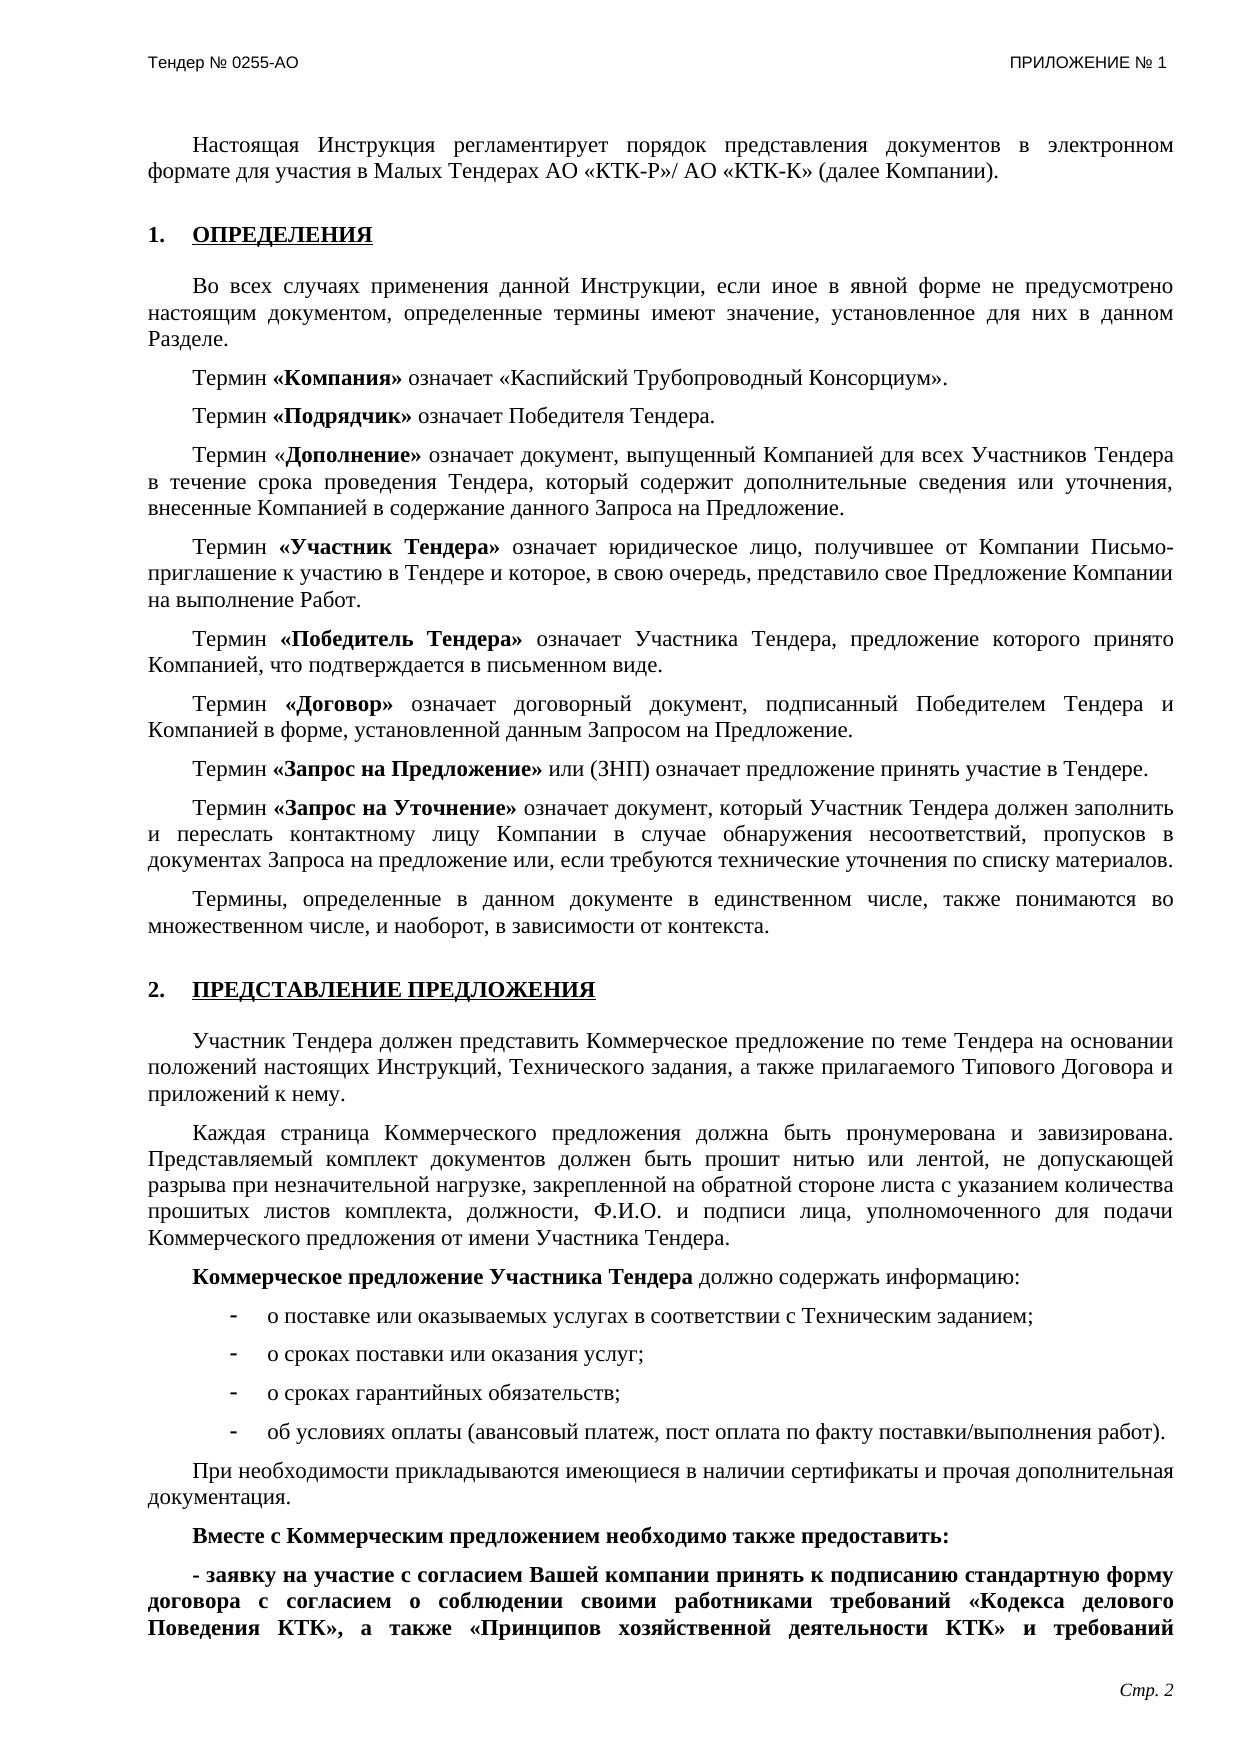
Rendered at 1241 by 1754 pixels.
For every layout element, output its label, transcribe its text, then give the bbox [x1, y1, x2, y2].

text Термин «Подрядчик» означает Победителя Тендера. [148, 403, 1175, 429]
list о поставке или оказываемых услугах в соответствии с Техническим заданием; [229, 1302, 1175, 1328]
text Термин «Победитель Тендера» означает Участника Тендера, предложение которого принято Компанией, что подтверждается в письменном виде. [148, 624, 1175, 677]
text Коммерческое предложение Участника Тендера должно содержать информацию: [148, 1263, 1175, 1289]
text Термины, определенные в данном документе в единственном числе, также понимаются во множественном числе, и наоборот, в зависимости от контекста. [148, 885, 1175, 938]
list об условиях оплаты (авансовый платеж, пост оплата по факту поставки/выполнения работ). [229, 1418, 1175, 1444]
text Термин «Договор» означает договорный документ, подписанный Победителем Тендера и Компанией в форме, установленной данным Запросом на Предложение. [148, 690, 1175, 742]
text Настоящая Инструкция регламентирует порядок представления документов в электронном формате для участия в Малых Тендерах АО «КТК-Р»/ АО «КТК-К» (далее Компании). [148, 131, 1175, 183]
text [148, 1561, 1175, 1640]
subtitle ОПРЕДЕЛЕНИЯ [148, 221, 1175, 247]
list о сроках поставки или оказания услуг; [229, 1341, 1175, 1367]
text Вместе с Коммерческим предложением необходимо также предоставить: [148, 1522, 1175, 1549]
text Во всех случаях применения данной Инструкции, если иное в явной форме не предусмотрено настоящим документом, определенные термины имеют значение, установленное для них в данном Разделе. [148, 272, 1175, 351]
subtitle ПРЕДСТАВЛЕНИЕ ПРЕДЛОЖЕНИЯ [148, 976, 1175, 1002]
text Термин «Запрос на Предложение» или (ЗНП) означает предложение принять участие в Тендере. [148, 755, 1175, 781]
text Термин «Дополнение» означает документ, выпущенный Компанией для всех Участников Тендера в течение срока проведения Тендера, который содержит дополнительные сведения или уточнения, внесенные Компанией в содержание данного Запроса на Предложение. [148, 441, 1175, 521]
text Участник Тендера должен представить Коммерческое предложение по теме Тендера на основании положений настоящих Инструкций, Технического задания, а также прилагаемого Типового Договора и приложений к нему. [148, 1027, 1175, 1106]
text Каждая страница Коммерческого предложения должна быть пронумерована и завизирована. Представляемый комплект документов должен быть прошит нитью или лентой, не допускающей разрыва при незначительной нагрузке, закрепленной на обратной стороне листа с указанием количества прошитых листов комплекта, должности, Ф.И.О. и подписи лица, уполномоченного для подачи Коммерческого предложения от имени Участника Тендера. [148, 1118, 1175, 1250]
text Термин «Участник Тендера» означает юридическое лицо, получившее от Компании Письмо-приглашение к участию в Тендере и которое, в свою очередь, представило свое Предложение Компании на выполнение Работ. [148, 533, 1175, 612]
text Термин «Компания» означает «Каспийский Трубопроводный Консорциум». [148, 364, 1175, 390]
list о сроках гарантийных обязательств; [229, 1379, 1175, 1406]
text При необходимости прикладываются имеющиеся в наличии сертификаты и прочая дополнительная документация. [148, 1457, 1175, 1510]
text Термин «Запрос на Уточнение» означает документ, который Участник Тендера должен заполнить и переслать контактному лицу Компании в случае обнаружения несоответствий, пропусков в документах Запроса на предложение или, если требуются технические уточнения по списку материалов. [148, 794, 1175, 873]
